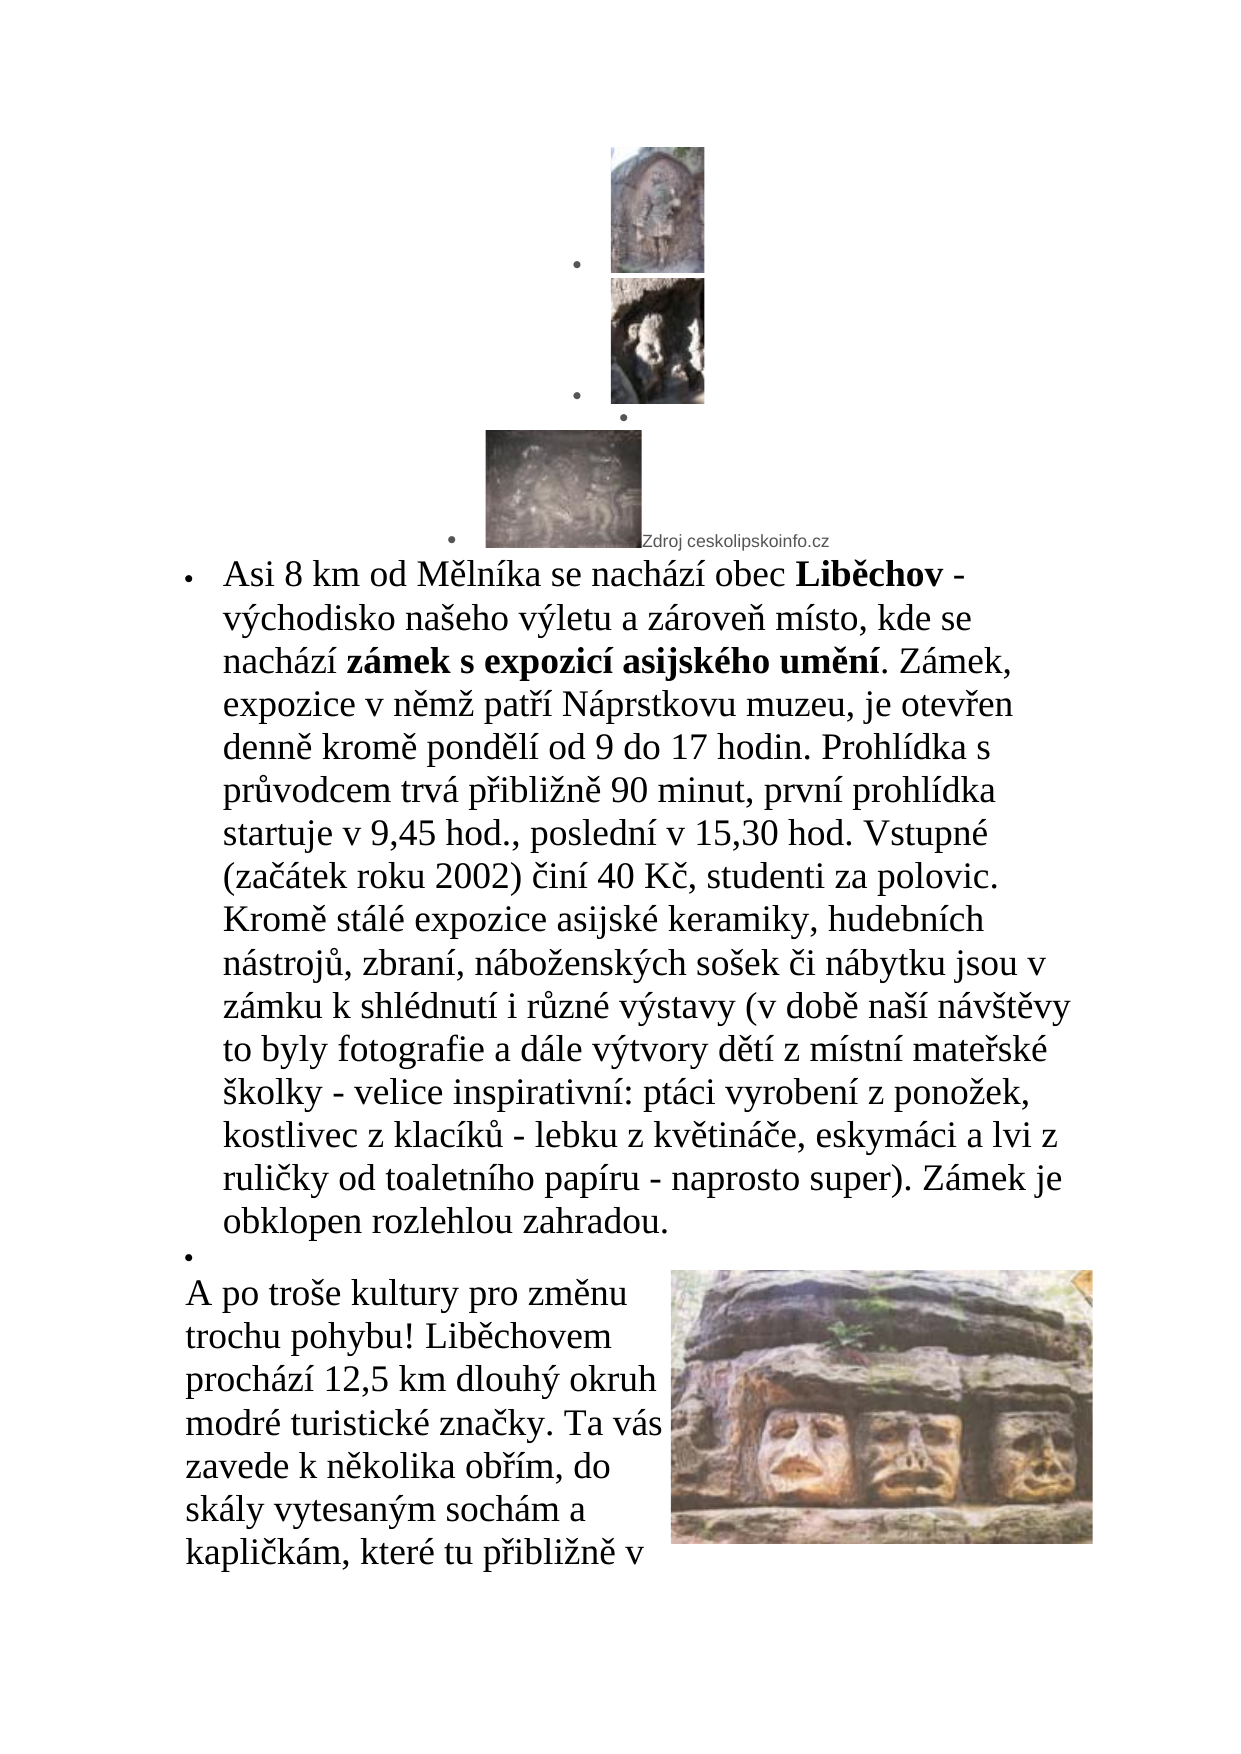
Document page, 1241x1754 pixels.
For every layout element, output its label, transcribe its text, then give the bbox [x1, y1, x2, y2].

picture [485, 430, 642, 548]
picture [610, 147, 705, 273]
picture [610, 278, 705, 404]
picture [670, 1270, 1093, 1544]
list Asi 8 km od Mělníka se nachází obec Liběchov - východisko našeho výletu a zároveň místo, kde se nachází zámek s expozicí asijského umění. Zámek, expozice v němž patří Náprstkovu muzeu, je otevřen denně kromě pondělí od 9 do 17 hodin. Prohlídka s průvodcem trvá přibližně 90 minut, první prohlídka startuje v 9,45 hod., poslední v 15,30 hod. Vstupné (začátek roku 2002) činí 40 Kč, studenti za polovic. Kromě stálé expozice asijské keramiky, hudebních nástrojů, zbraní, náboženských sošek či nábytku jsou v zámku k shlédnutí i různé výstavy (v době naší návštěvy to byly fotografie a dále výtvory dětí z místní mateřské školky - velice inspirativní: ptáci vyrobení z ponožek, kostlivec z klacíků - lebku z květináče, eskymáci a lvi z ruličky od toaletního papíru - naprosto super). Zámek je obklopen rozlehlou zahradou. [185, 552, 1093, 1242]
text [185, 1271, 1093, 1572]
list Zdroj ceskolipskoinfo.cz [185, 430, 1093, 552]
